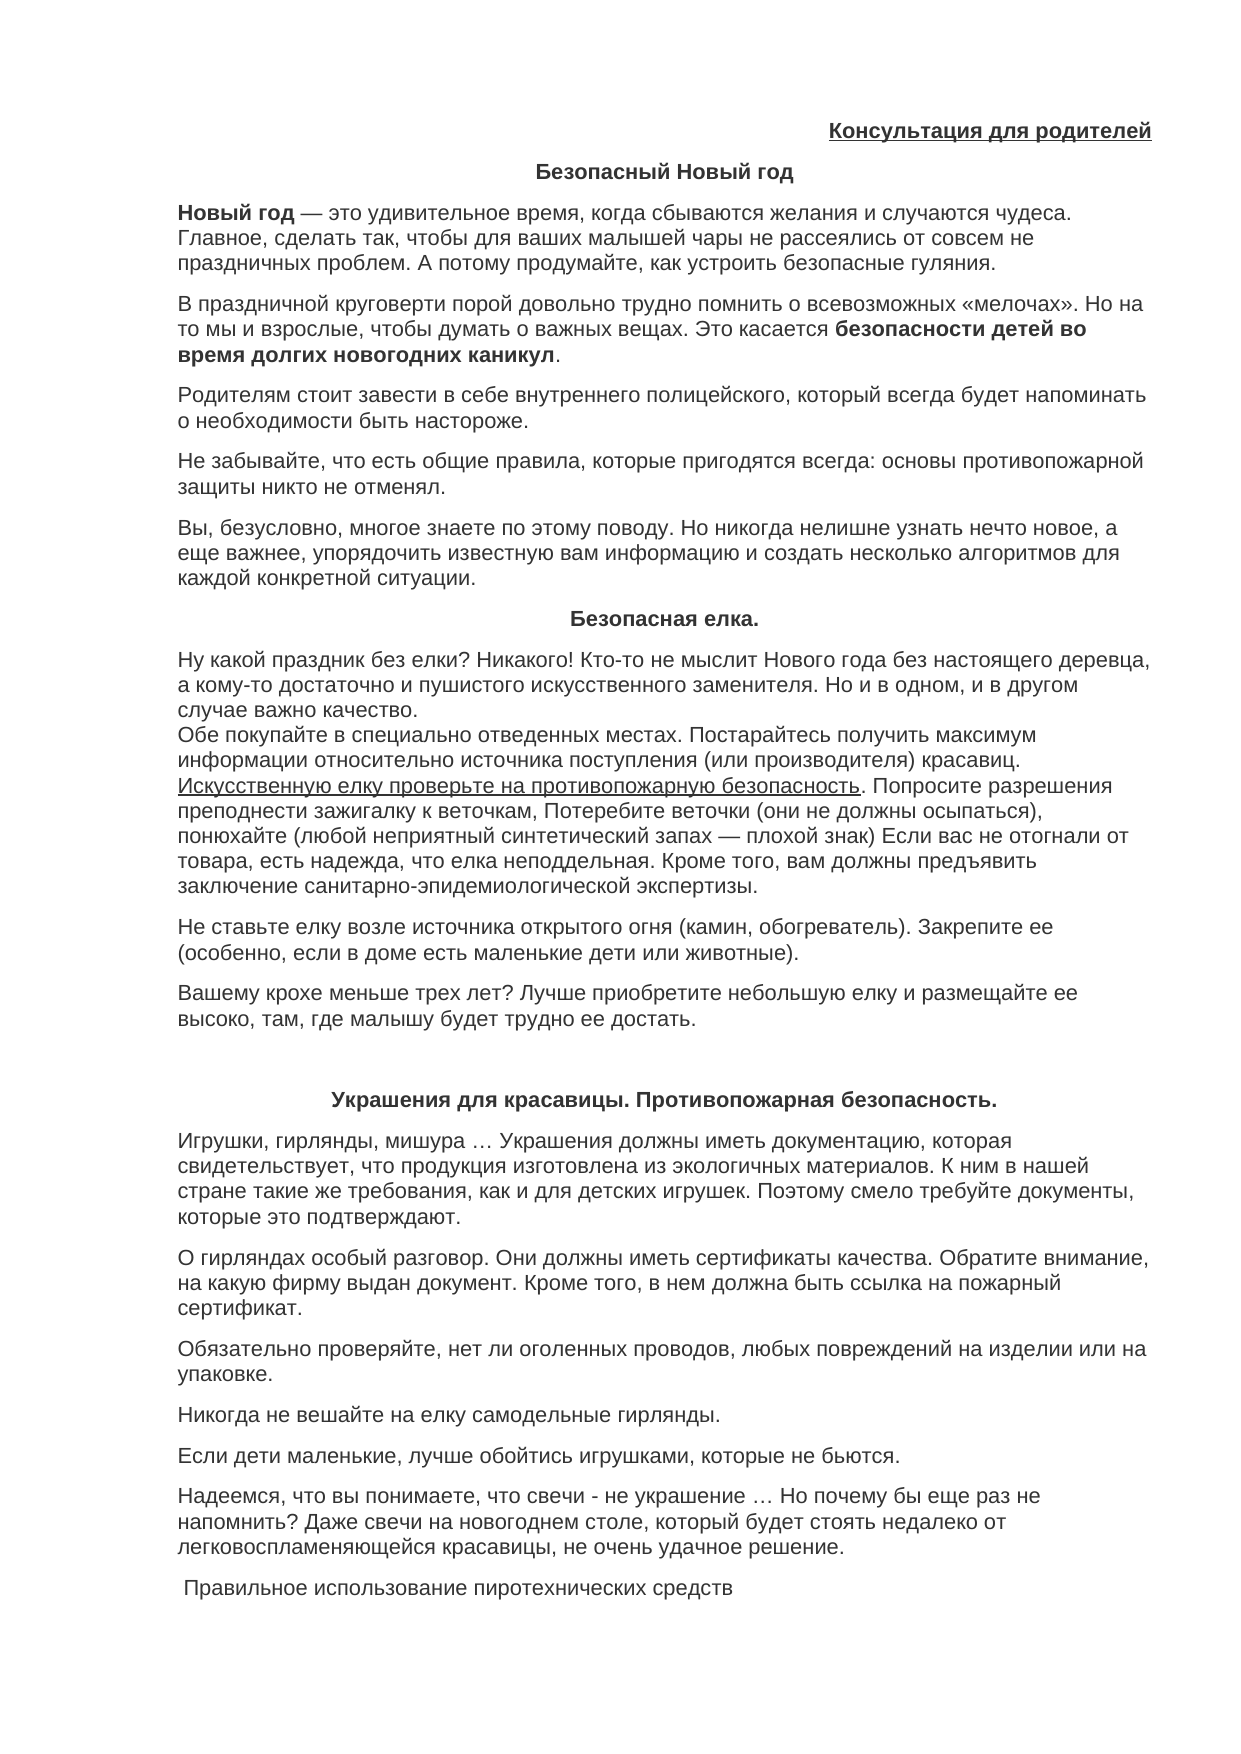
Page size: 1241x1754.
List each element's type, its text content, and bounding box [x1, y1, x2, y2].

text Если дети маленькие, лучше обойтись игрушками, которые не бьются. [177, 1442, 1152, 1468]
text Обязательно проверяйте, нет ли оголенных проводов, любых повреждений на изделии или на упаковке. [177, 1336, 1152, 1386]
text Не ставьте елку возле источника открытого огня (камин, обогреватель). Закрепите ее (особенно, если в доме есть маленькие дети или животные). [177, 914, 1152, 964]
text В праздничной круговерти порой довольно трудно помнить о всевозможных «мелочах». Но на то мы и взрослые, чтобы думать о важных вещах. Это касается безопасности детей во время долгих новогодних каникул. [177, 291, 1152, 367]
text Правильное использование пиротехнических средств [177, 1574, 1152, 1600]
text Украшения для красавицы. Противопожарная безопасность. [177, 1087, 1152, 1112]
text Ну какой праздник без елки? Никакого! Кто-то не мыслит Нового года без настоящего деревца, а кому-то достаточно и пушистого искусственного заменителя. Но и в одном, и в другом случае важно качество. Обе покупайте в специально отведенных местах. Постарайтесь получить максимум информации относительно источника поступления (или производителя) красавиц. Искусственную елку проверьте на противопожарную безопасность. Попросите разрешения преподнести зажигалку к веточкам, Потеребите веточки (они не должны осыпаться), понюхайте (любой неприятный синтетический запах — плохой знак) Если вас не отогнали от товара, есть надежда, что елка неподдельная. Кроме того, вам должны предъявить заключение санитарно-эпидемиологической экспертизы. [177, 646, 1152, 898]
text Надеемся, что вы понимаете, что свечи - не украшение … Но почему бы еще раз не напомнить? Даже свечи на новогоднем столе, который будет стоять недалеко от легковоспламеняющейся красавицы, не очень удачное решение. [177, 1483, 1152, 1559]
text Родителям стоит завести в себе внутреннего полицейского, который всегда будет напоминать о необходимости быть настороже. [177, 382, 1152, 433]
text Вы, безусловно, многое знаете по этому поводу. Но никогда нелишне узнать нечто новое, а еще важнее, упорядочить известную вам информацию и создать несколько алгоритмов для каждой конкретной ситуации. [177, 514, 1152, 590]
text Консультация для родителей [177, 118, 1152, 143]
text О гирляндах особый разговор. Они должны иметь сертификаты качества. Обратите внимание, на какую фирму выдан документ. Кроме того, в нем должна быть ссылка на пожарный сертификат. [177, 1244, 1152, 1320]
text Игрушки, гирлянды, мишура … Украшения должны иметь документацию, которая свидетельствует, что продукция изготовлена из экологичных материалов. К ним в нашей стране такие же требования, как и для детских игрушек. Поэтому смело требуйте документы, которые это подтверждают. [177, 1128, 1152, 1229]
text Никогда не вешайте на елку самодельные гирлянды. [177, 1402, 1152, 1427]
text Новый год — это удивительное время, когда сбываются желания и случаются чудеса. Главное, сделать так, чтобы для ваших малышей чары не рассеялись от совсем не праздничных проблем. А потому продумайте, как устроить безопасные гуляния. [177, 200, 1152, 275]
text Не забывайте, что есть общие правила, которые пригодятся всегда: основы противопожарной защиты никто не отменял. [177, 448, 1152, 499]
text Безопасный Новый год [177, 159, 1152, 184]
text Безопасная елка. [177, 606, 1152, 631]
text Вашему крохе меньше трех лет? Лучше приобретите небольшую елку и размещайте ее высоко, там, где малышу будет трудно ее достать. [177, 980, 1152, 1031]
